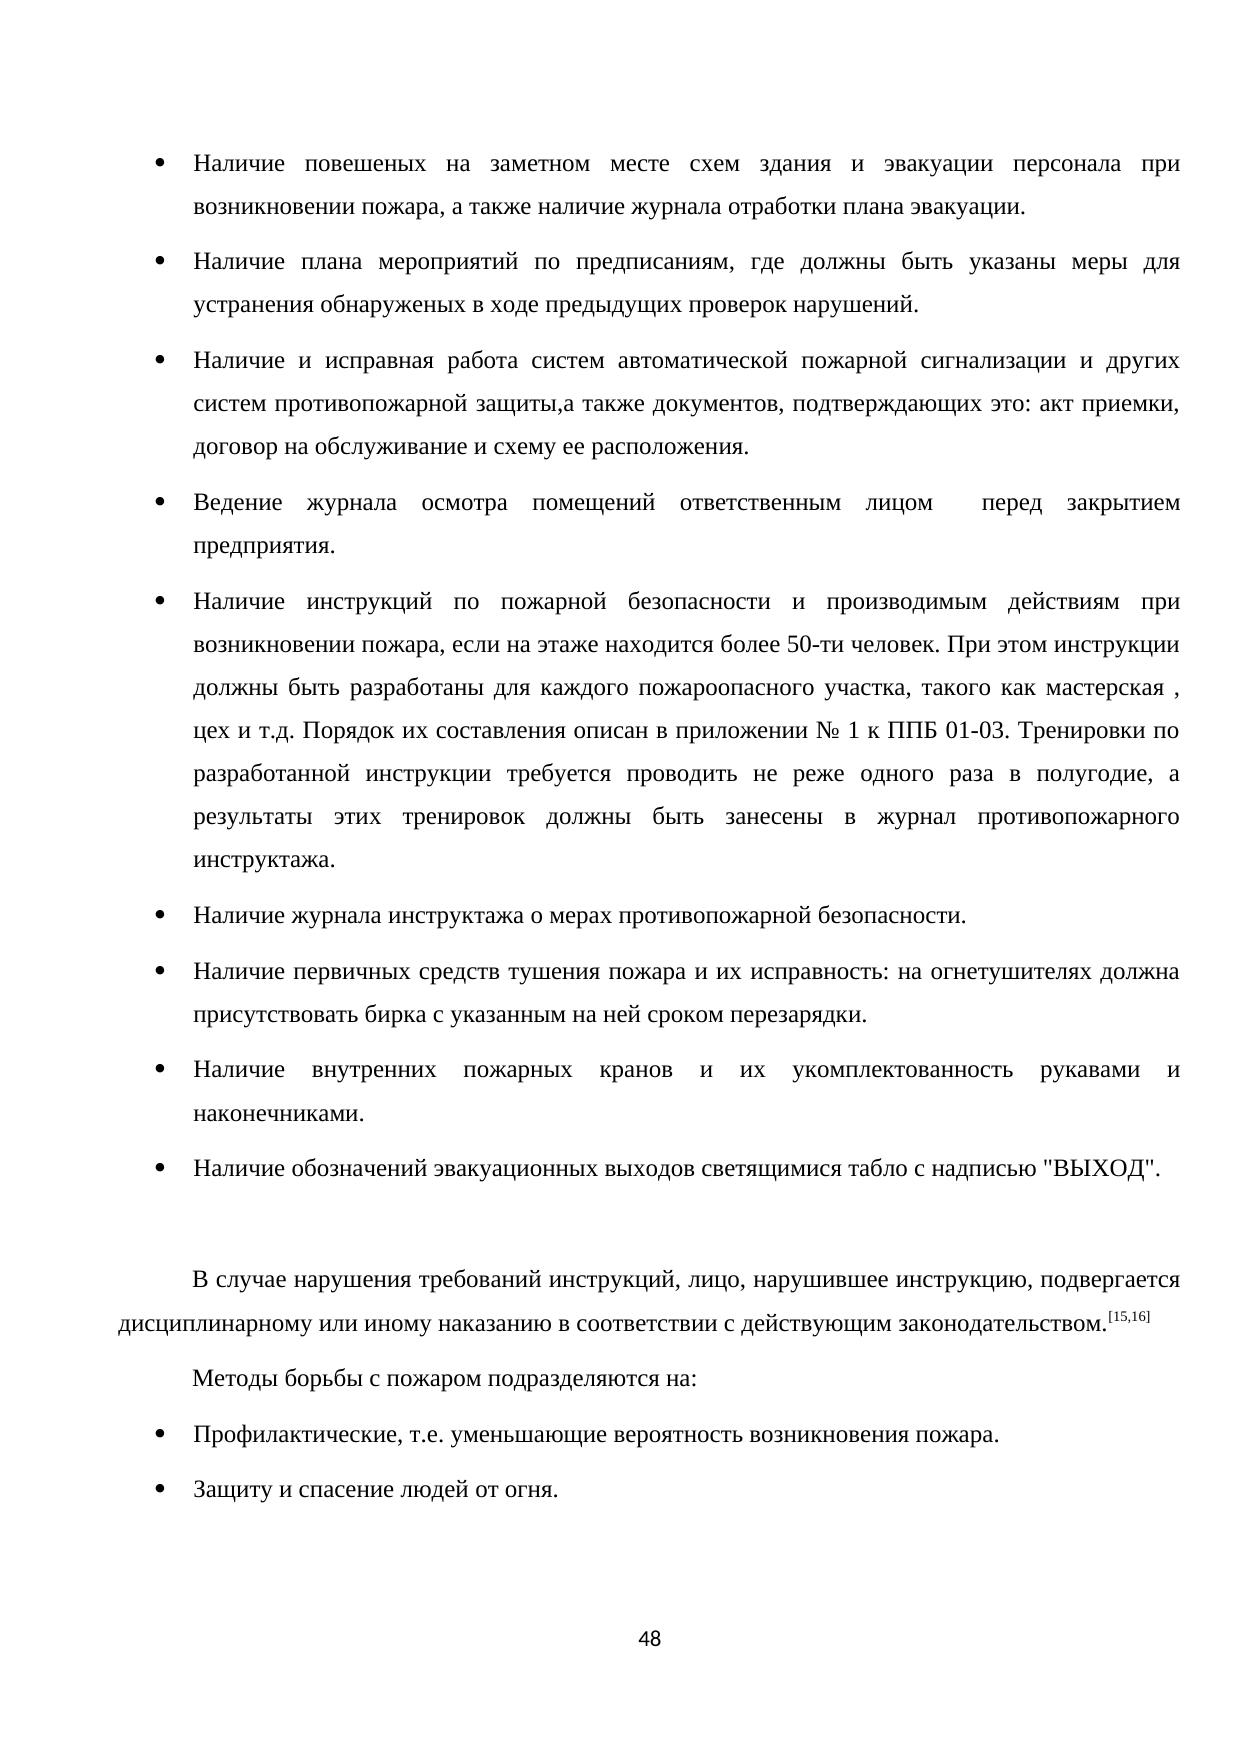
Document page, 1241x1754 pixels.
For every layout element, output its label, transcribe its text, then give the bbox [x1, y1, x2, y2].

text В случае нарушения требований инструкций, лицо, нарушившее инструкцию, подвергается дисциплинарному или иному наказанию в соответствии с действующим законодательством.[15,16] [118, 1264, 1181, 1336]
list Профилактические, т.е. уменьшающие вероятность возникновения пожара. [156, 1419, 1181, 1448]
list Наличие плана мероприятий по предписаниям, где должны быть указаны меры для устранения обнаруженых в ходе предыдущих проверок нарушений. [156, 246, 1181, 318]
list Наличие и исправная работа систем автоматической пожарной сигнализации и других систем противопожарной защиты,а также документов, подтверждающих это: акт приемки, договор на обслуживание и схему ее расположения. [156, 345, 1181, 460]
list Защиту и спасение людей от огня. [156, 1474, 1181, 1503]
text Методы борьбы с пожаром подразделяются на: [118, 1363, 1181, 1392]
list Наличие повешеных на заметном месте схем здания и эвакуации персонала при возникновении пожара, а также наличие журнала отработки плана эвакуации. [156, 148, 1181, 219]
list Наличие обозначений эвакуационных выходов светящимися табло с надписью "ВЫХОД". [156, 1153, 1181, 1182]
list Наличие журнала инструктажа о мерах противопожарной безопасности. [156, 900, 1181, 929]
list Наличие первичных средств тушения пожара и их исправность: на огнетушителях должна присутствовать бирка с указанным на ней сроком перезарядки. [156, 956, 1181, 1028]
list Наличие инструкций по пожарной безопасности и производимым действиям при возникновении пожара, если на этаже находится более 50-ти человек. При этом инструкции должны быть разработаны для каждого пожароопасного участка, такого как мастерская , цех и т.д. Порядок их составления описан в приложении № 1 к ППБ 01-03. Тренировки по разработанной инструкции требуется проводить не реже одного раза в полугодие, а результаты этих тренировок должны быть занесены в журнал противопожарного инструктажа. [156, 586, 1181, 873]
list Ведение журнала осмотра помещений ответственным лицом перед закрытием предприятия. [156, 487, 1181, 559]
list Наличие внутренних пожарных кранов и их укомплектованность рукавами и наконечниками. [156, 1054, 1181, 1126]
